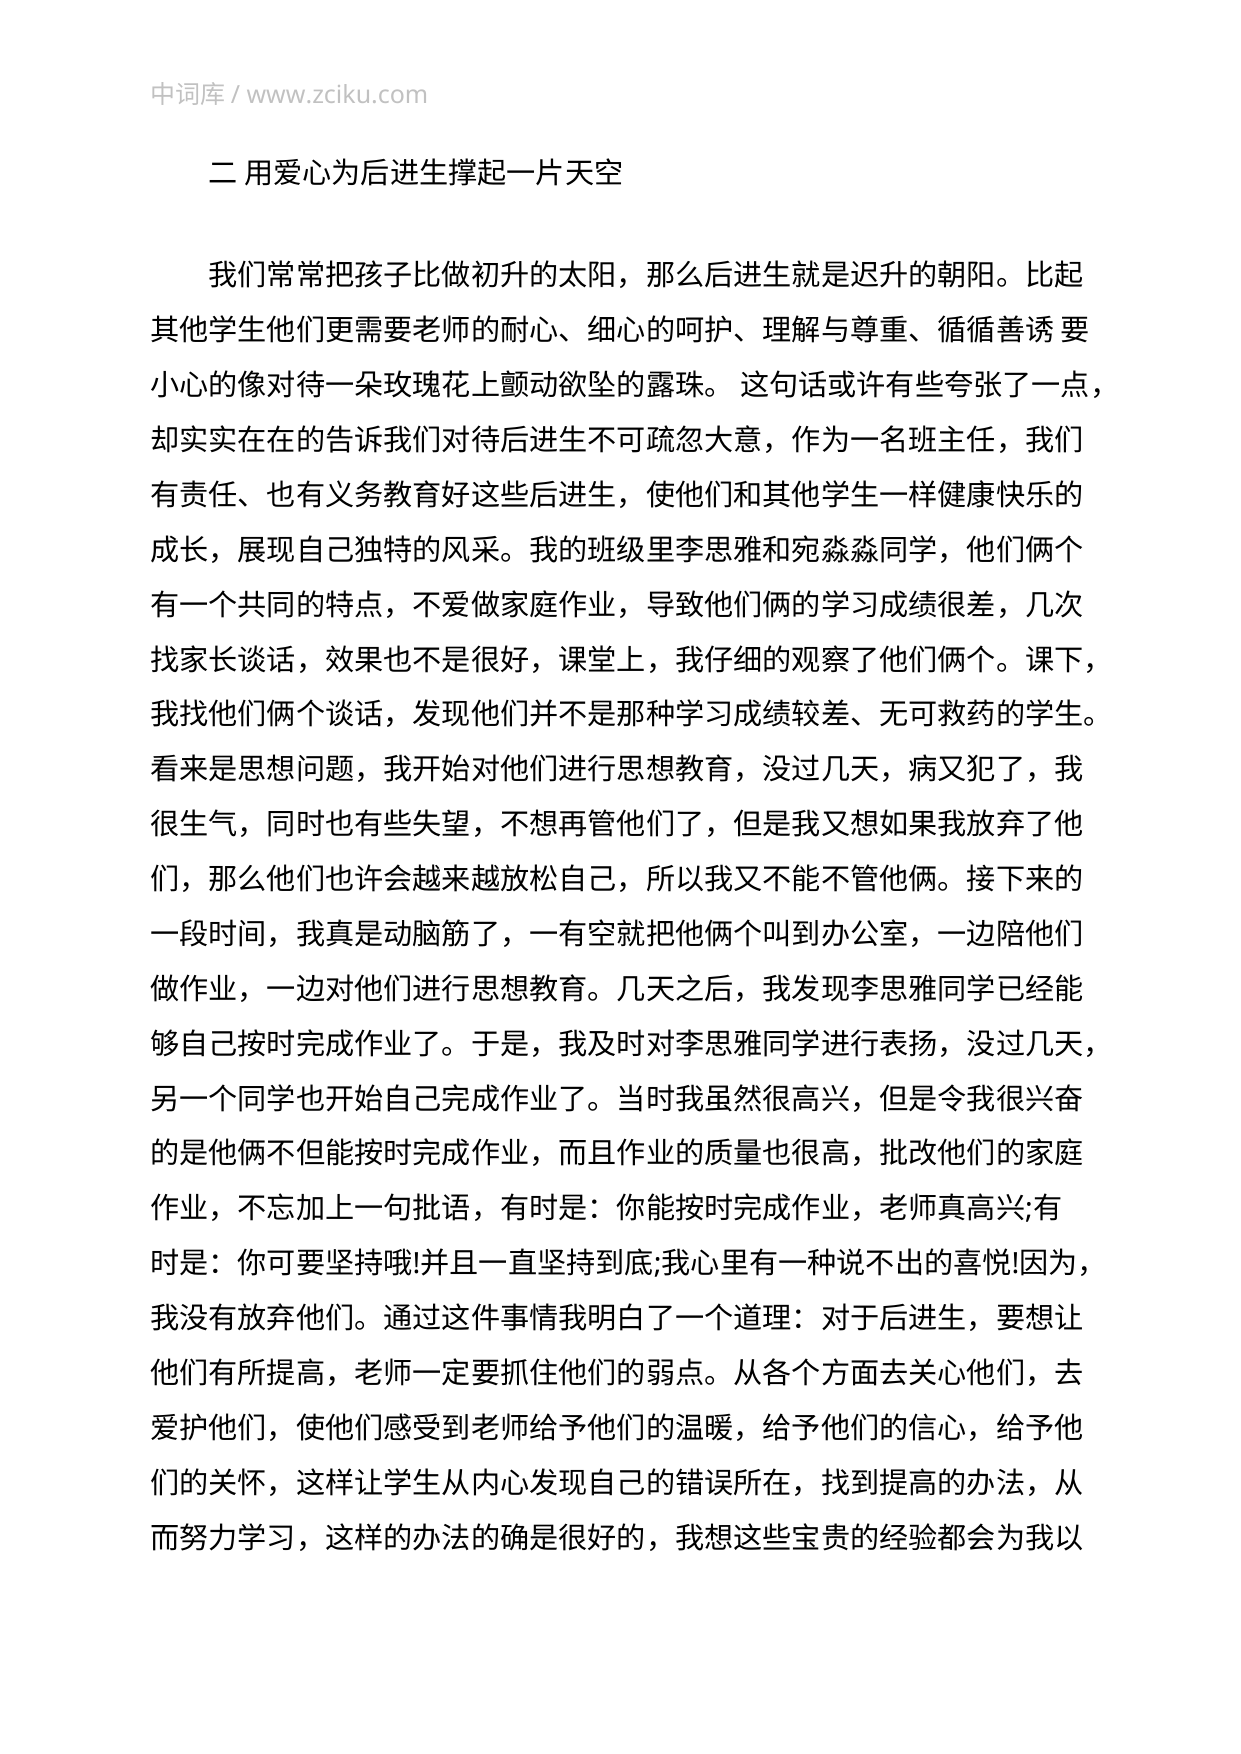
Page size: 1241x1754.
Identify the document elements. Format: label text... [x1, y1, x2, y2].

text 二 用爱心为后进生撑起一片天空 [150, 150, 1090, 192]
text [150, 252, 1090, 1557]
